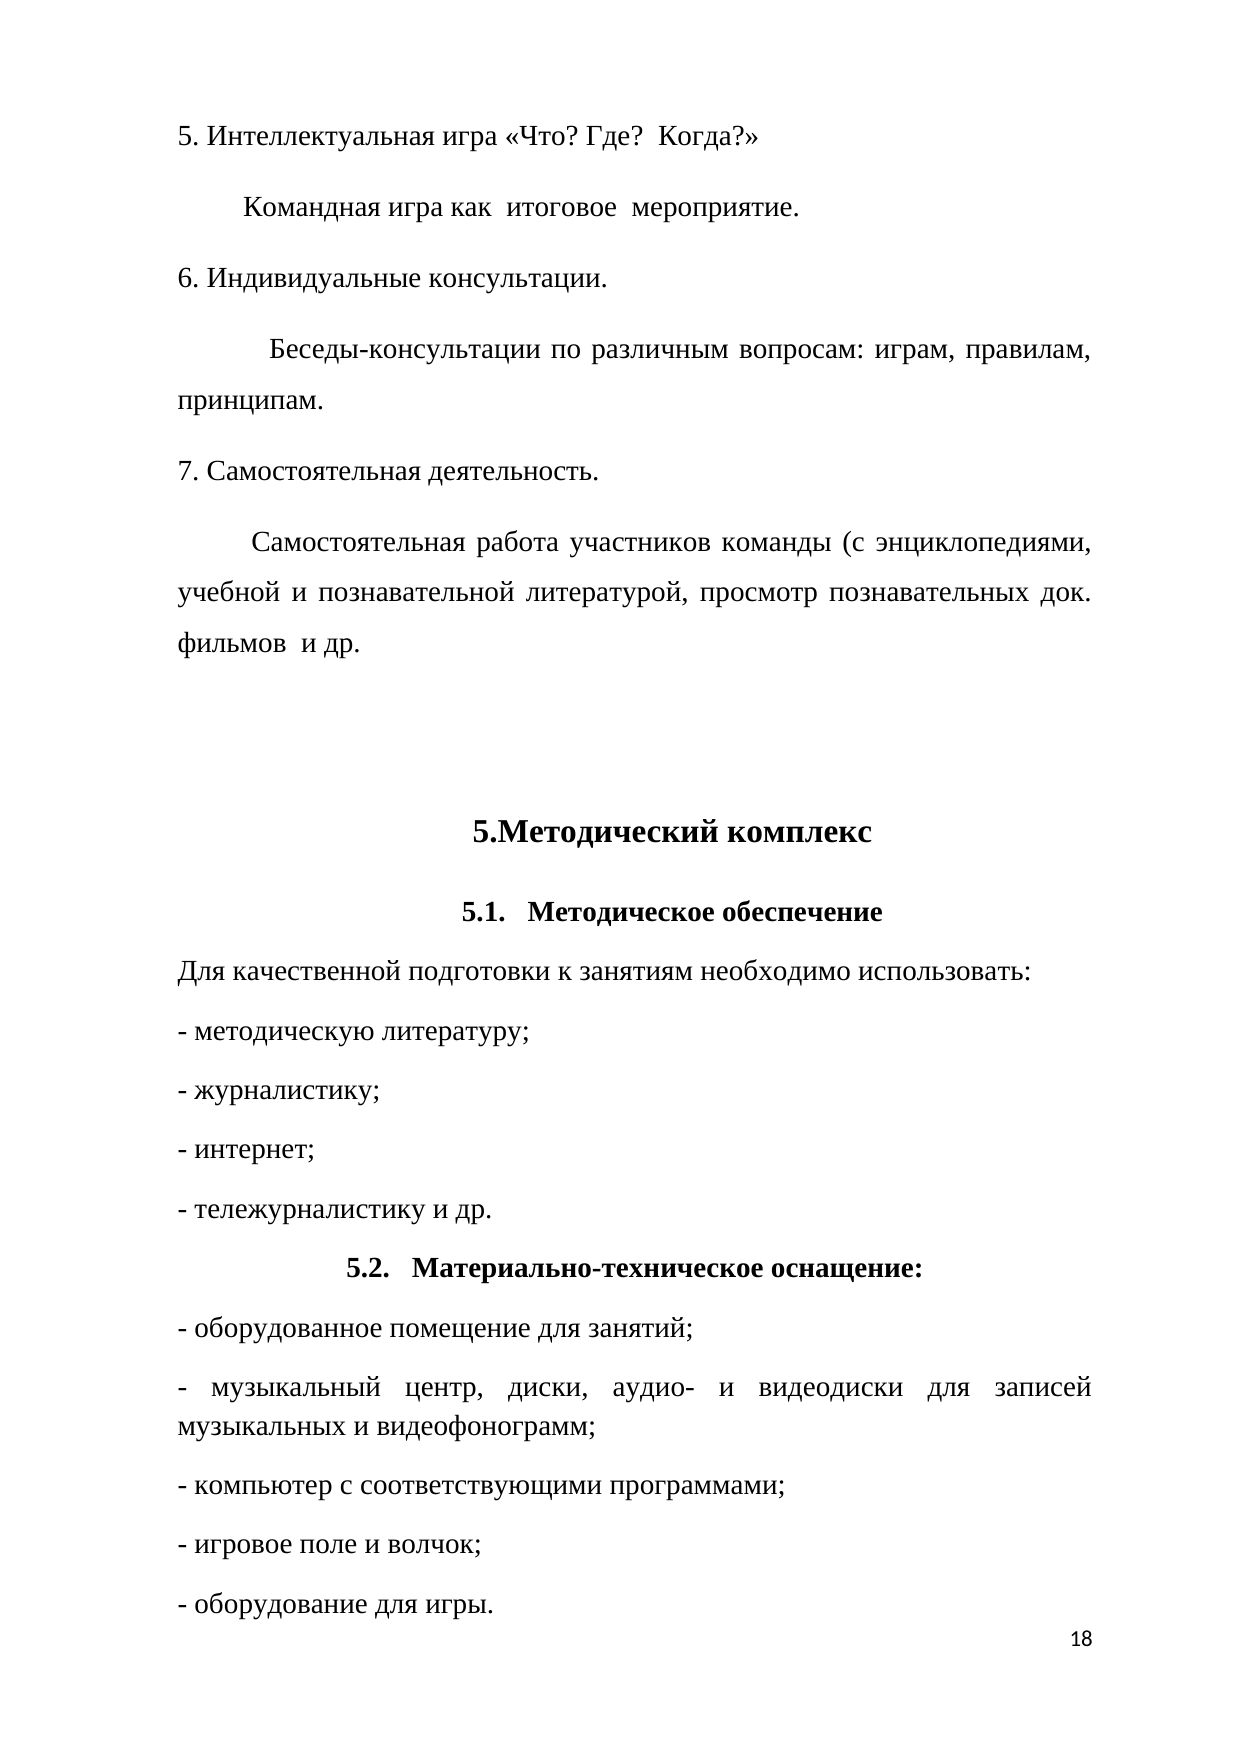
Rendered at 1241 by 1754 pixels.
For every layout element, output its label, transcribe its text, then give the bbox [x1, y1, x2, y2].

text Командная игра как итоговое мероприятие. [177, 189, 1092, 223]
text - журналистику; [177, 1072, 1092, 1106]
text - тележурналистику и др. [177, 1191, 1092, 1224]
text 6. Индивидуальные консультации. [177, 260, 1092, 294]
text 5.2. Материально-техническое оснащение: [177, 1250, 1092, 1284]
list 5.1. Методическое обеспечение [252, 894, 1092, 928]
list 5.Методический комплекс [252, 812, 1092, 850]
text - оборудование для игры. [177, 1586, 1092, 1619]
text - методическую литературу; [177, 1013, 1092, 1046]
text - оборудованное помещение для занятий; [177, 1310, 1092, 1343]
text 5. Интеллектуальная игра «Что? Где? Когда?» [177, 118, 1092, 152]
text - компьютер с соответствующими программами; [177, 1467, 1092, 1501]
text Беседы-консультации по различным вопросам: играм, правилам, принципам. [177, 332, 1092, 415]
text Для качественной подготовки к занятиям необходимо использовать: [177, 953, 1092, 987]
text - музыкальный центр, диски, аудио- и видеодиски для записей музыкальных и видеофонограмм; [177, 1369, 1092, 1441]
text 7. Самостоятельная деятельность. [177, 453, 1092, 487]
text - игровое поле и волчок; [177, 1526, 1092, 1560]
text Самостоятельная работа участников команды (с энциклопедиями, учебной и познавательной литературой, просмотр познавательных док. фильмов и др. [177, 524, 1092, 658]
text - интернет; [177, 1132, 1092, 1165]
